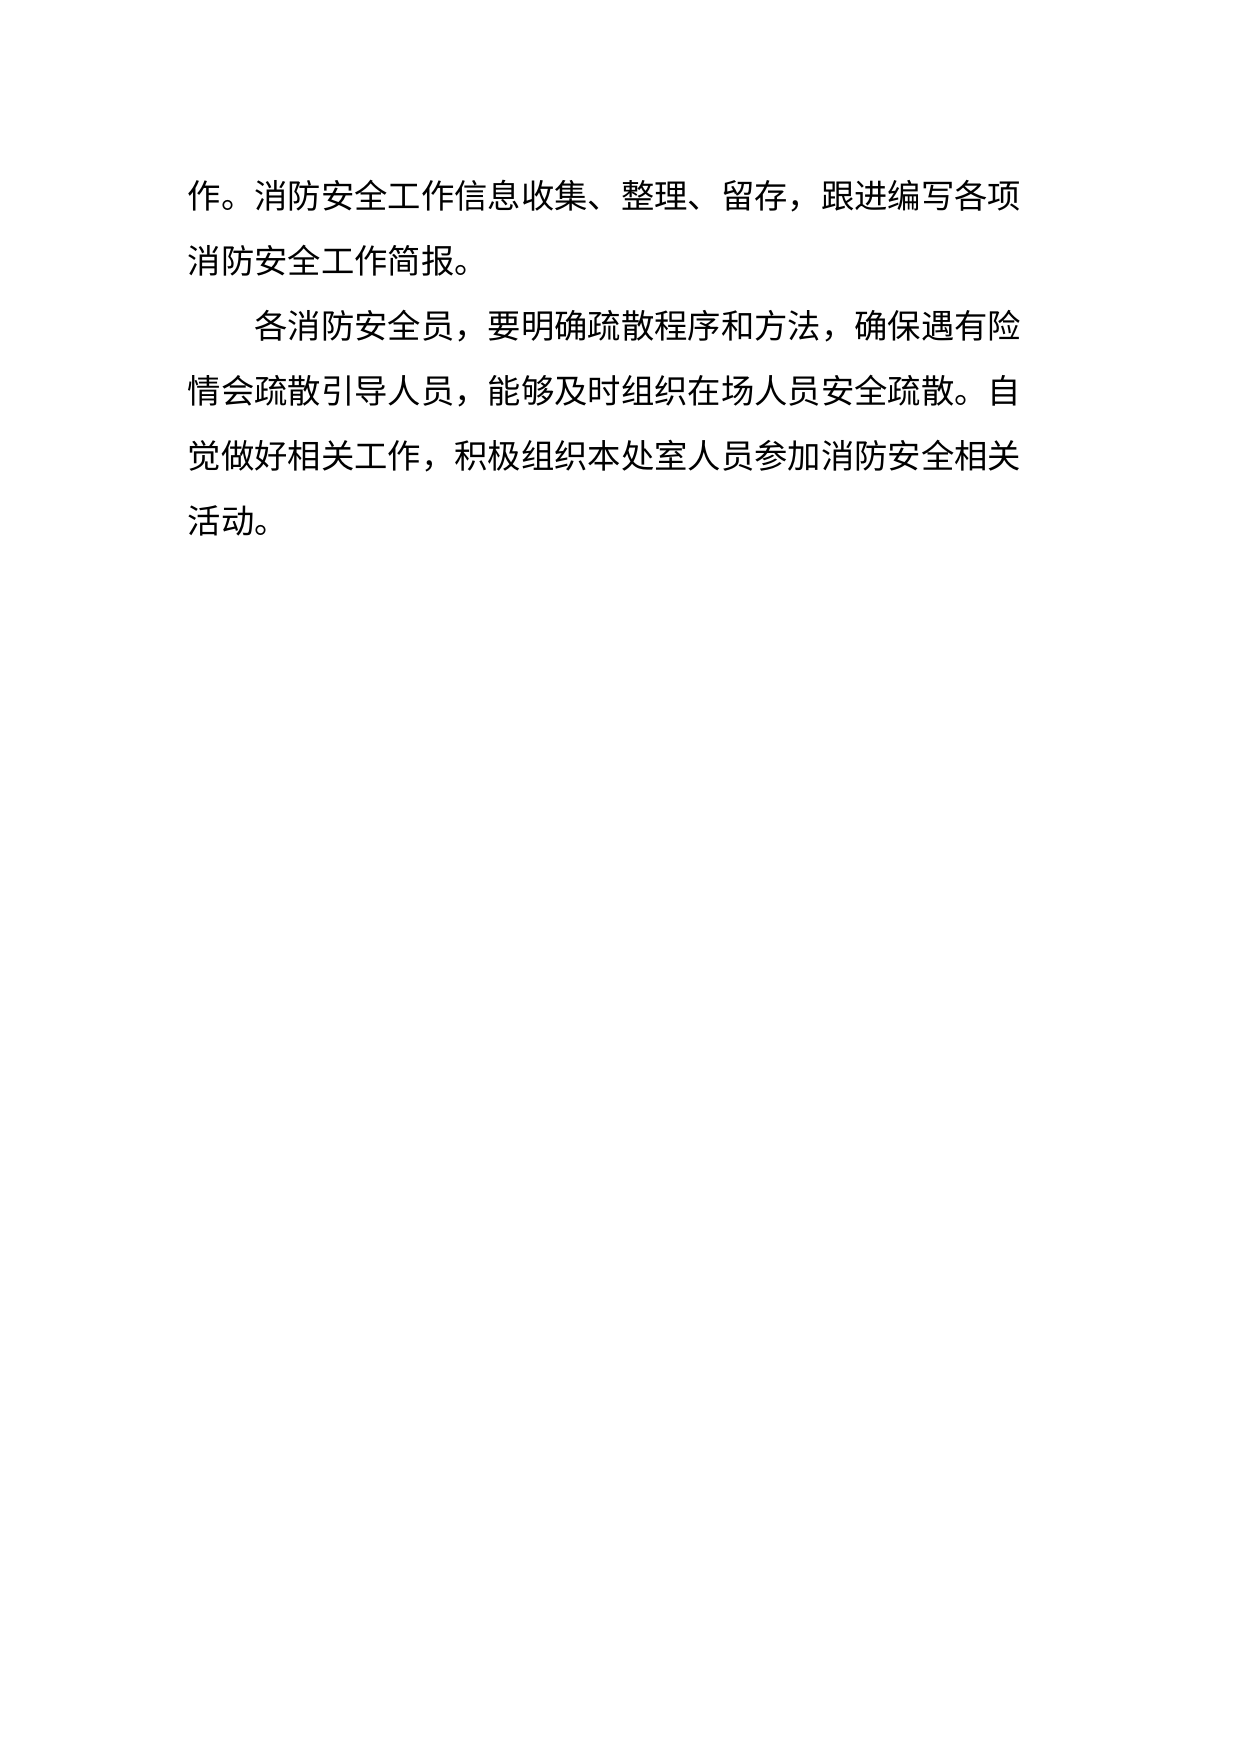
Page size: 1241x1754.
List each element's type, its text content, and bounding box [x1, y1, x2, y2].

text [187, 162, 1053, 292]
text 各消防安全员，要明确疏散程序和方法，确保遇有险情会疏散引导人员，能够及时组织在场人员安全疏散。自觉做好相关工作，积极组织本处室人员参加消防安全相关活动。 [187, 292, 1053, 552]
